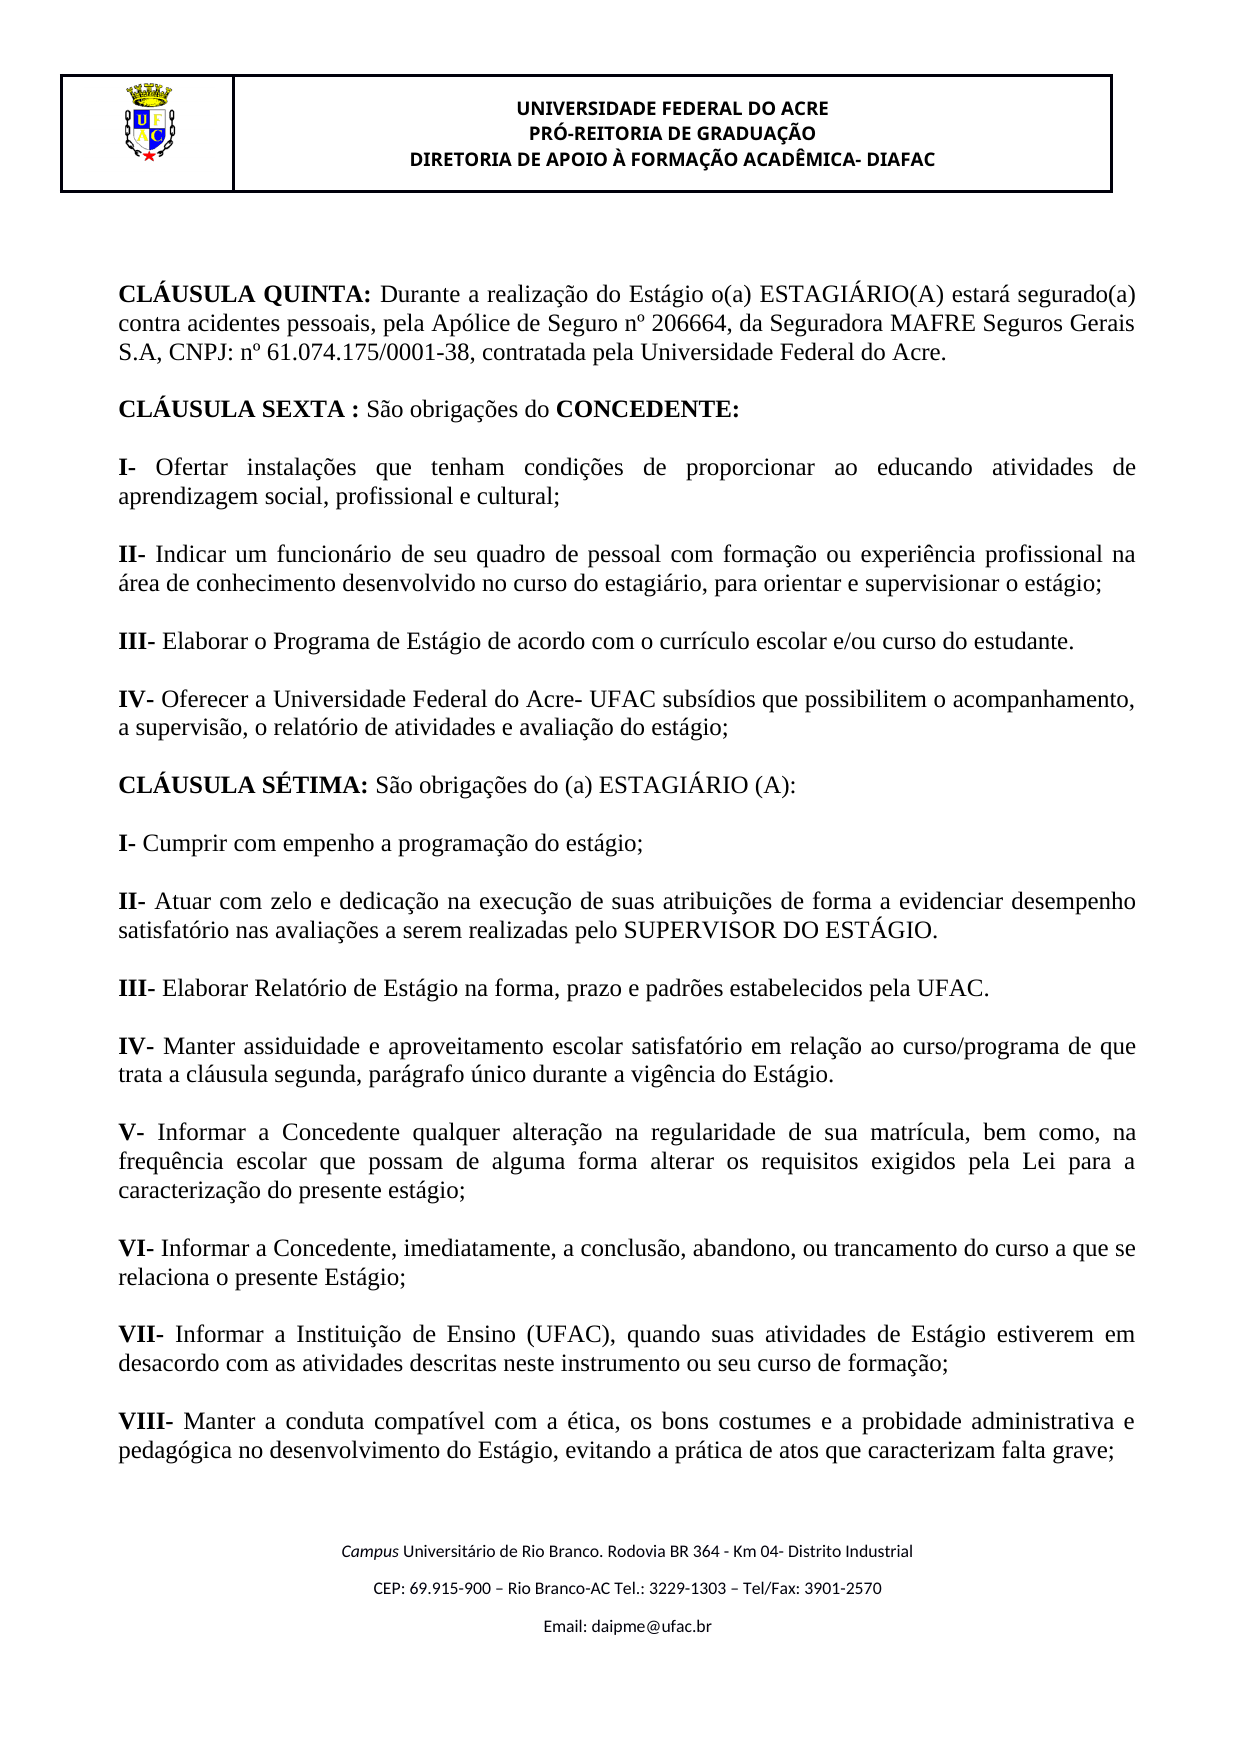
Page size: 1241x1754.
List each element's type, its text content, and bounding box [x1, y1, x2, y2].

text CLÁUSULA QUINTA: Durante a realização do Estágio o(a) ESTAGIÁRIO(A) estará segurado(a) contra acidentes pessoais, pela Apólice de Seguro nº 206664, da Seguradora MAFRE Seguros Gerais S.A, CNPJ: nº 61.074.175/0001-38, contratada pela Universidade Federal do Acre. [118, 279, 1137, 365]
text I- Cumprir com empenho a programação do estágio; [118, 828, 1137, 857]
picture [83, 77, 215, 172]
text CLÁUSULA SEXTA : São obrigações do CONCEDENTE: [118, 394, 1137, 423]
text IV- Manter assiduidade e aproveitamento escolar satisfatório em relação ao curso/programa de que trata a cláusula segunda, parágrafo único durante a vigência do Estágio. [118, 1031, 1137, 1088]
text V- Informar a Concedente qualquer alteração na regularidade de sua matrícula, bem como, na frequência escolar que possam de alguma forma alterar os requisitos exigidos pela Lei para a caracterização do presente estágio; [118, 1117, 1137, 1204]
text VII- Informar a Instituição de Ensino (UFAC), quando suas atividades de Estágio estiverem em desacordo com as atividades descritas neste instrumento ou seu curso de formação; [118, 1319, 1137, 1377]
text IV- Oferecer a Universidade Federal do Acre- UFAC subsídios que possibilitem o acompanhamento, a supervisão, o relatório de atividades e avaliação do estágio; [118, 684, 1137, 741]
text VI- Informar a Concedente, imediatamente, a conclusão, abandono, ou trancamento do curso a que se relaciona o presente Estágio; [118, 1233, 1137, 1290]
text II- Indicar um funcionário de seu quadro de pessoal com formação ou experiência profissional na área de conhecimento desenvolvido no curso do estagiário, para orientar e supervisionar o estágio; [118, 539, 1137, 597]
text I- Ofertar instalações que tenham condições de proporcionar ao educando atividades de aprendizagem social, profissional e cultural; [118, 452, 1137, 510]
text VIII- Manter a conduta compatível com a ética, os bons costumes e a probidade administrativa e pedagógica no desenvolvimento do Estágio, evitando a prática de atos que caracterizam falta grave; [118, 1406, 1137, 1464]
text CLÁUSULA SÉTIMA: São obrigações do (a) ESTAGIÁRIO (A): [118, 770, 1137, 799]
text II- Atuar com zelo e dedicação na execução de suas atribuições de forma a evidenciar desempenho satisfatório nas avaliações a serem realizadas pelo SUPERVISOR DO ESTÁGIO. [118, 886, 1137, 944]
text III- Elaborar Relatório de Estágio na forma, prazo e padrões estabelecidos pela UFAC. [118, 973, 1137, 1002]
text III- Elaborar o Programa de Estágio de acordo com o currículo escolar e/ou curso do estudante. [118, 626, 1137, 654]
